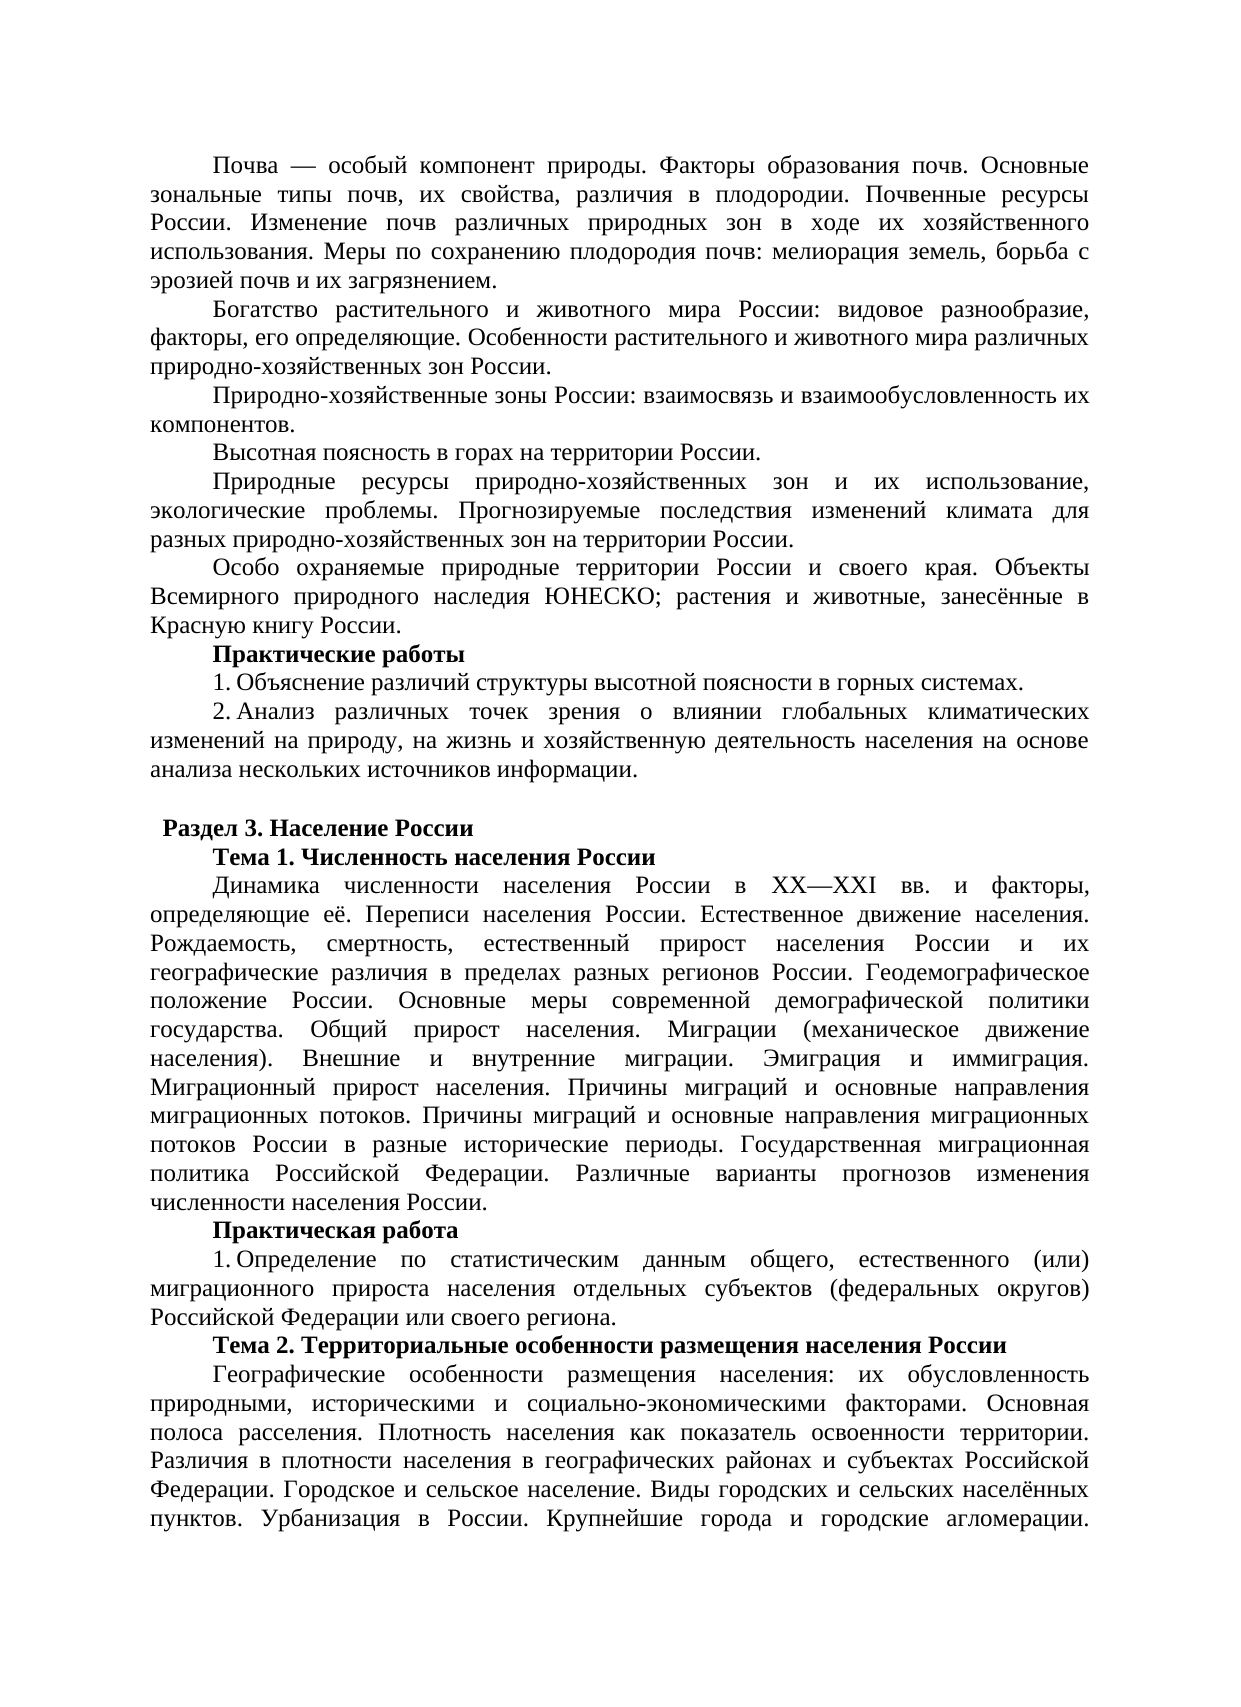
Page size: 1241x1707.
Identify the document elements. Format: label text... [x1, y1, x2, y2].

text Тема 1. Численность населения России [150, 842, 1090, 871]
text Динамика численности населения России в XX—XXI вв. и факторы, определяющие её. Переписи населения России. Естественное движение населения. Рождаемость, смертность, естественный прирост населения России и их географические различия в пределах разных регионов России. Геодемографическое положение России. Основные меры современной демографической политики государства. Общий прирост населения. Миграции (механическое движение населения). Внешние и внутренние миграции. Эмиграция и иммиграция. Миграционный прирост населения. Причины миграций и основные направления миграционных потоков. Причины миграций и основные направления миграционных потоков России в разные исторические периоды. Государственная миграционная политика Российской Федерации. Различные варианты прогнозов изменения численности населения России. [150, 871, 1090, 1216]
text Особо охраняемые природные территории России и своего края. Объекты Всемирного природного наследия ЮНЕСКО; растения и животные, занесённые в Красную книгу России. [150, 552, 1090, 639]
text Тема 2. Территориальные особенности размещения населения России [150, 1331, 1090, 1359]
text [150, 1359, 1090, 1532]
text Богатство растительного и животного мира России: видовое разнообразие, факторы, его определяющие. Особенности растительного и животного мира различных природно-хозяйственных зон России. [150, 294, 1090, 380]
text 1. Определение по статистическим данным общего, естественного (или) миграционного прироста населения отдельных субъектов (федеральных округов) Российской Федерации или своего региона. [150, 1244, 1090, 1331]
text Природно-хозяйственные зоны России: взаимосвязь и взаимообусловленность их компонентов. [150, 380, 1090, 437]
text Практические работы [150, 639, 1090, 667]
text Высотная поясность в горах на территории России. [150, 437, 1090, 466]
text Раздел 3. Население России [162, 813, 1090, 842]
text Почва — особый компонент природы. Факторы образования почв. Основные зональные типы почв, их свойства, различия в плодородии. Почвенные ресурсы России. Изменение почв различных природных зон в ходе их хозяйственного использования. Меры по сохранению плодородия почв: мелиорация земель, борьба с эрозией почв и их загрязнением. [150, 150, 1090, 294]
text Природные ресурсы природно-хозяйственных зон и их использование, экологические проблемы. Прогнозируемые последствия изменений климата для разных природно-хозяйственных зон на территории России. [150, 466, 1090, 552]
text 2. Анализ различных точек зрения о влиянии глобальных климатических изменений на природу, на жизнь и хозяйственную деятельность населения на основе анализа нескольких источников информации. [150, 696, 1090, 782]
text Практическая работа [150, 1216, 1090, 1244]
text 1. Объяснение различий структуры высотной поясности в горных системах. [150, 667, 1090, 696]
